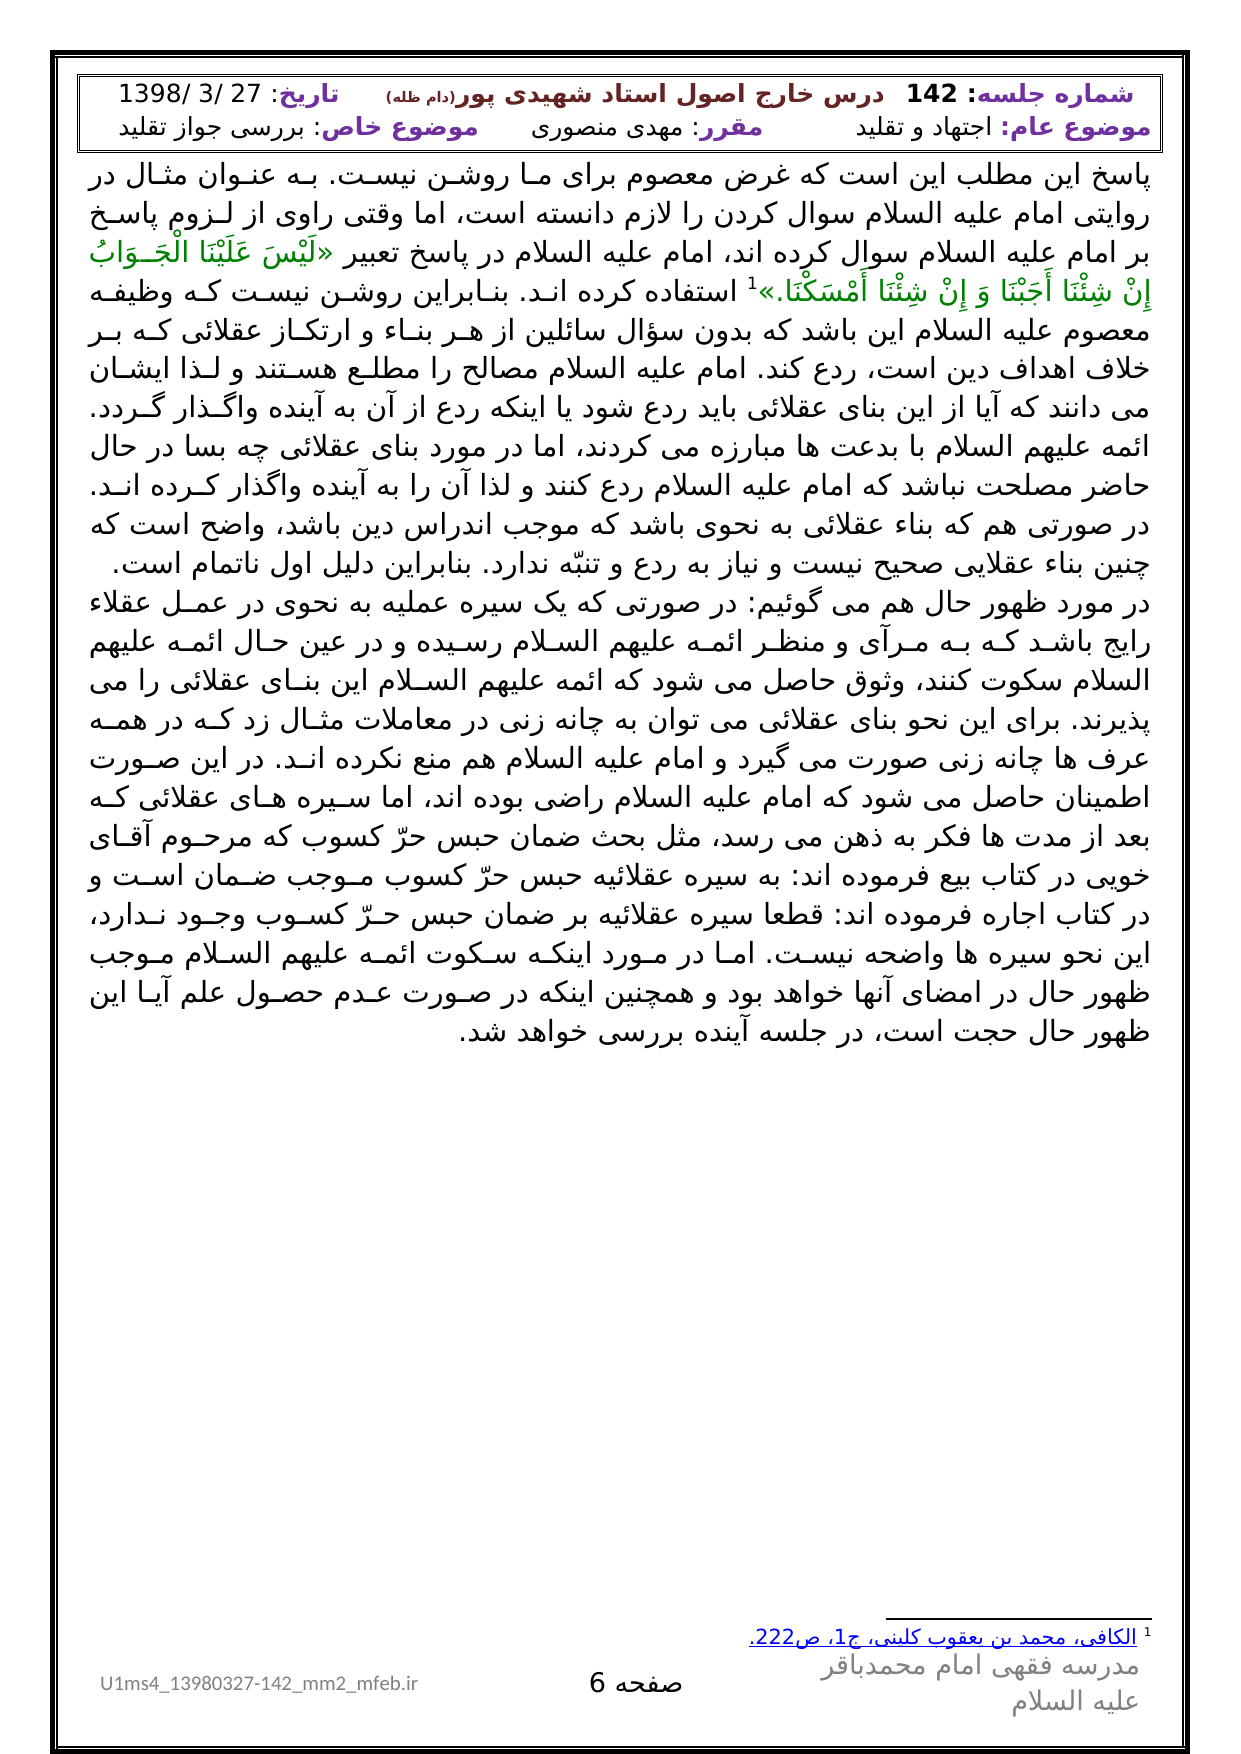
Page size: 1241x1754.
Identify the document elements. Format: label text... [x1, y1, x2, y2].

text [89, 157, 1152, 581]
text در مورد ظهور حال هم می گوئیم: در صورتی که یک سیره عملیه به نحوی در عمل عقلاء رایج باشد که به مرآی و منظر ائمه علیهم السلام رسیده و در عین حال ائمه علیهم السلام سکوت کنند، وثوق حاصل می شود که ائمه علیهم السلام این بنای عقلائی را می پذیرند. برای این نحو بنای عقلائی می توان به چانه زنی در معاملات مثال زد که در همه عرف ها چانه زنی صورت می گیرد و امام علیه السلام هم منع نکرده اند. در این صورت اطمینان حاصل می شود که امام علیه السلام راضی بوده اند، اما سیره های عقلائی که بعد از مدت ها فکر به ذهن می رسد، مثل بحث ضمان حبس حرّ کسوب که مرحوم آقای خویی در کتاب بیع فرموده اند: به سیره عقلائیه حبس حرّ کسوب موجب ضمان است و در کتاب اجاره فرموده اند: قطعا سیره عقلائیه بر ضمان حبس حرّ کسوب وجود ندارد، این نحو سیره ها واضحه نیست. اما در مورد اینکه سکوت ائمه علیهم السلام موجب ظهور حال در امضای آنها خواهد بود و همچنین اینکه در صورت عدم حصول علم آیا این ظهور حال حجت است، در جلسه آینده بررسی خواهد شد. [89, 586, 1152, 1048]
